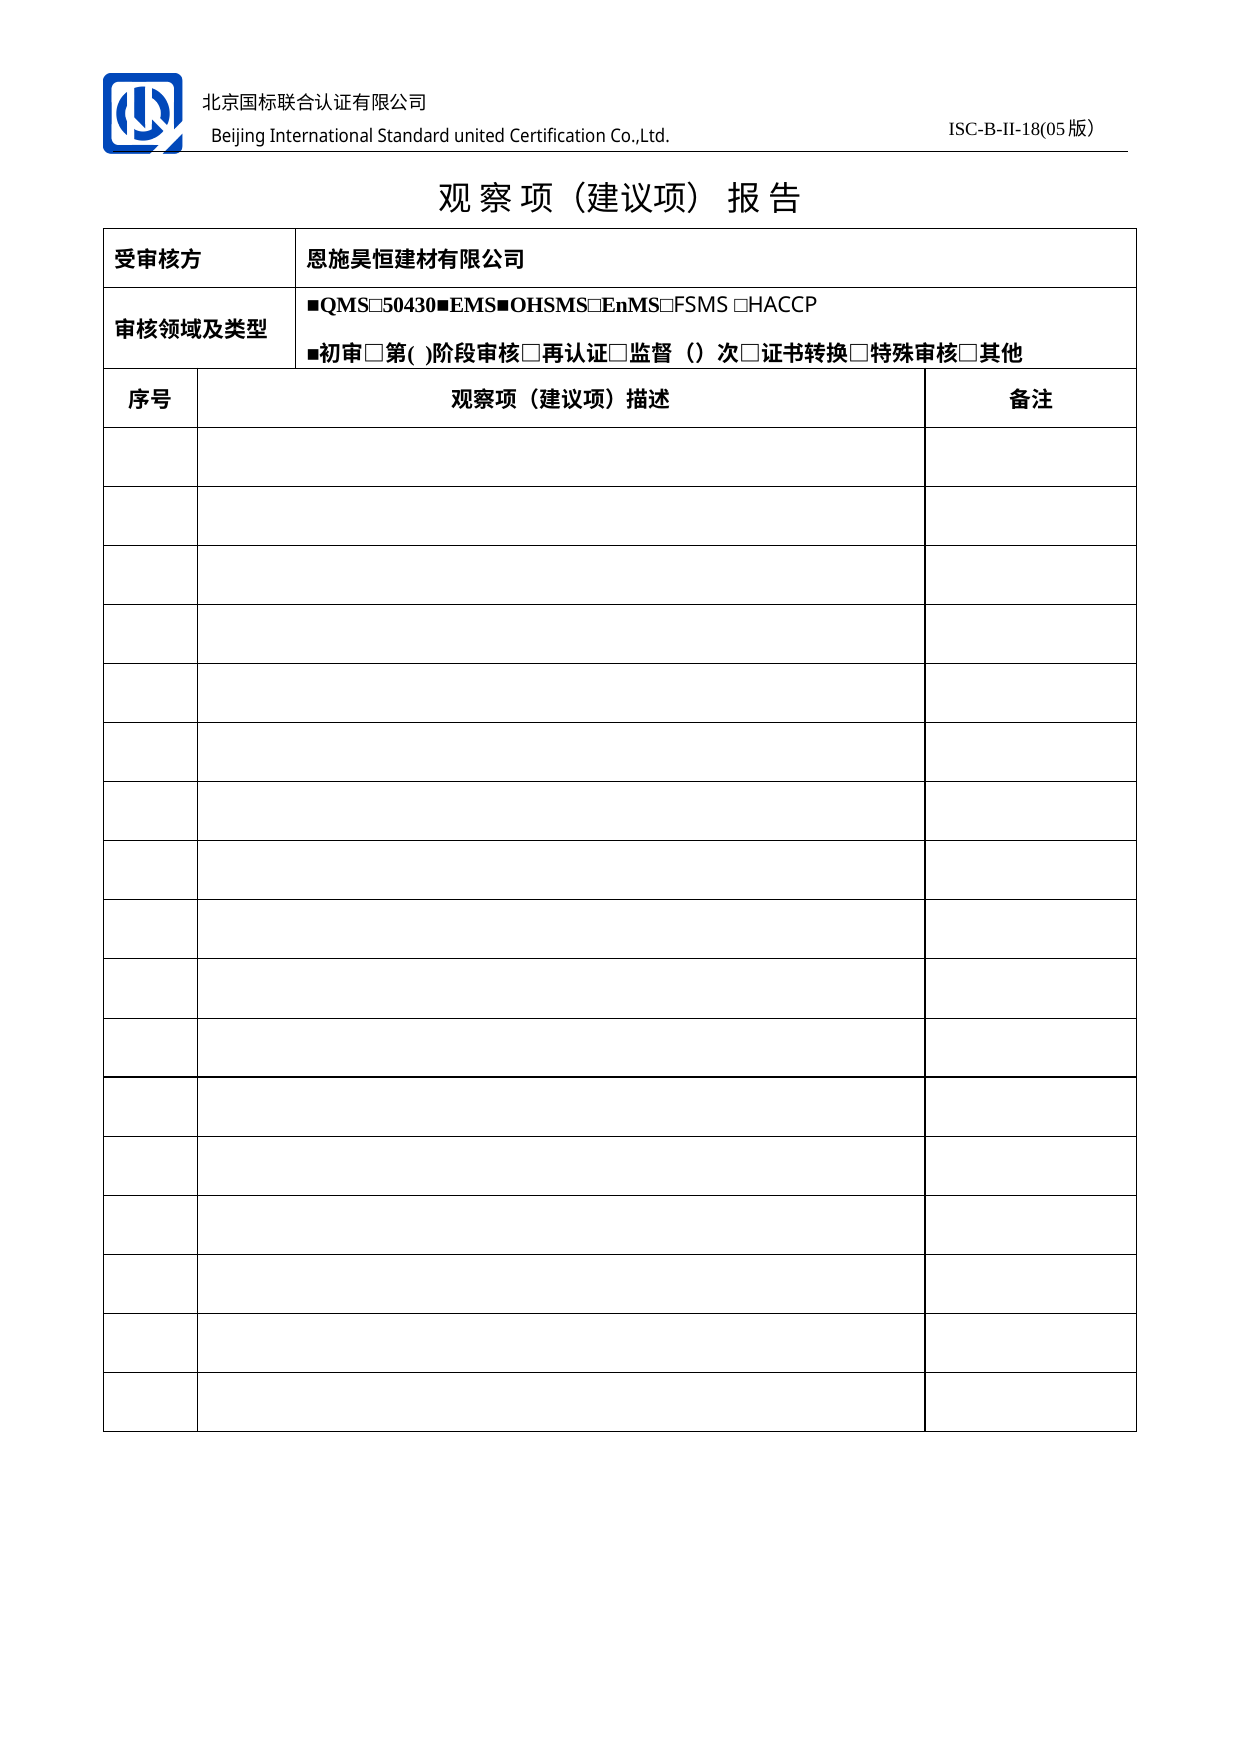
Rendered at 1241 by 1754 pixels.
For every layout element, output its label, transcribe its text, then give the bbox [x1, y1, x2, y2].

table_cell [926, 428, 1136, 486]
table_cell [926, 664, 1136, 722]
table_cell [926, 841, 1136, 899]
table_cell [198, 782, 924, 840]
table_cell [104, 1196, 197, 1254]
table_cell [198, 546, 924, 604]
table_cell 备注 [926, 369, 1136, 427]
table_cell [104, 841, 197, 899]
table_cell [104, 428, 197, 486]
table_cell [104, 664, 197, 722]
table_cell [926, 782, 1136, 840]
text 观 察 项（建议项） 报 告 [112, 163, 1128, 228]
table_cell [104, 546, 197, 604]
table_cell [104, 900, 197, 958]
table_cell [926, 900, 1136, 958]
table_cell [926, 723, 1136, 781]
table_cell [926, 1137, 1136, 1194]
table_cell [926, 1078, 1136, 1136]
table_cell [104, 782, 197, 840]
table_cell [926, 487, 1136, 545]
table_cell ■QMS□50430■EMS■OHSMS□EnMS□FSMS □HACCP ■初审□第( )阶段审核□再认证□监督（）次□证书转换□特殊审核□其他 [296, 288, 1136, 368]
table_cell [198, 1078, 924, 1136]
table_cell [198, 1196, 924, 1254]
table_cell [104, 605, 197, 663]
table_cell [104, 1314, 197, 1372]
table_cell [926, 1255, 1136, 1313]
table_cell 观察项（建议项）描述 [198, 369, 924, 427]
table_cell [198, 664, 924, 722]
table_cell [104, 1019, 197, 1076]
table_cell [198, 1314, 924, 1372]
table_cell 序号 [104, 369, 197, 427]
table_cell [198, 959, 924, 1017]
table_cell [198, 487, 924, 545]
table_cell [198, 1255, 924, 1313]
table_cell [104, 487, 197, 545]
table_cell [198, 428, 924, 486]
table_cell [104, 959, 197, 1017]
table_cell [926, 959, 1136, 1017]
picture [103, 73, 183, 154]
table_cell [198, 1137, 924, 1194]
table_cell 审核领域及类型 [104, 288, 295, 368]
table_cell [926, 1196, 1136, 1254]
table_cell [104, 723, 197, 781]
table_cell [198, 1373, 924, 1431]
table_cell [104, 1373, 197, 1431]
table_cell [926, 1314, 1136, 1372]
table_cell [104, 1137, 197, 1194]
table_cell [198, 841, 924, 899]
table_cell [926, 605, 1136, 663]
table_cell [104, 1255, 197, 1313]
table_header 受审核方 [104, 229, 295, 287]
table_cell [104, 1078, 197, 1136]
table_cell [198, 900, 924, 958]
table_cell [198, 605, 924, 663]
table_cell [926, 546, 1136, 604]
table_cell [198, 1019, 924, 1076]
table_cell [926, 1373, 1136, 1431]
table_cell [198, 723, 924, 781]
table_cell [926, 1019, 1136, 1076]
table_header 恩施昊恒建材有限公司 [296, 229, 1136, 287]
